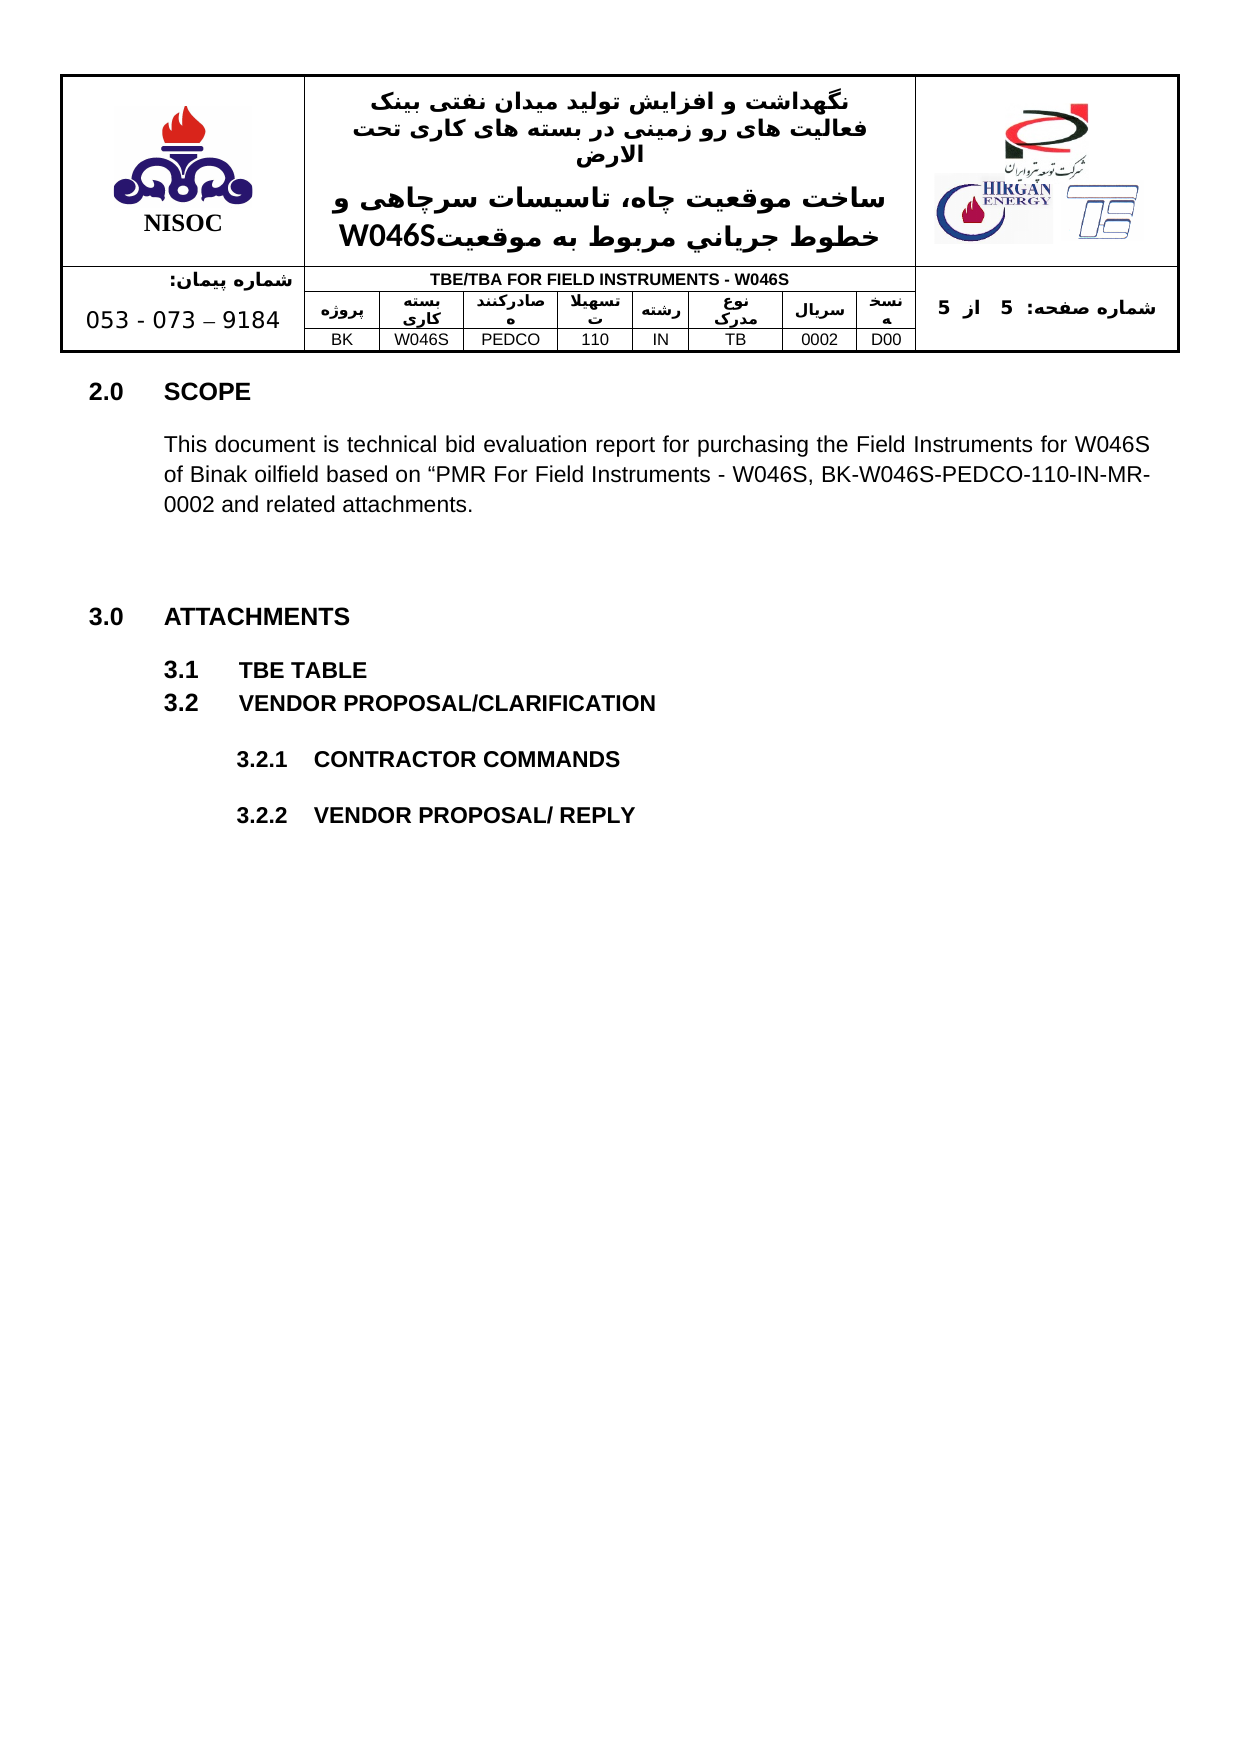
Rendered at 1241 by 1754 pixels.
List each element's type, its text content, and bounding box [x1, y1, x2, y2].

picture [113, 106, 253, 208]
subtitle VENDOR pROPOSAL/ REPLY [164, 802, 1002, 828]
subtitle VENDOR PROPOSAL/CLARIFICATION [164, 688, 1152, 717]
text This document is technical bid evaluation report for purchasing the Field Instruments for W046S of Binak oilfield based on “PMR For Field Instruments - W046S, BK-W046S-PEDCO-110-IN-MR-0002 and related attachments. [164, 431, 1152, 517]
list ATTACHMENTS [89, 602, 1152, 630]
subtitle CONTRACTOR COMMANDS [164, 746, 1002, 773]
picture [934, 103, 1089, 244]
list Scope [89, 377, 1152, 406]
subtitle TBE TABLE [164, 655, 1152, 684]
